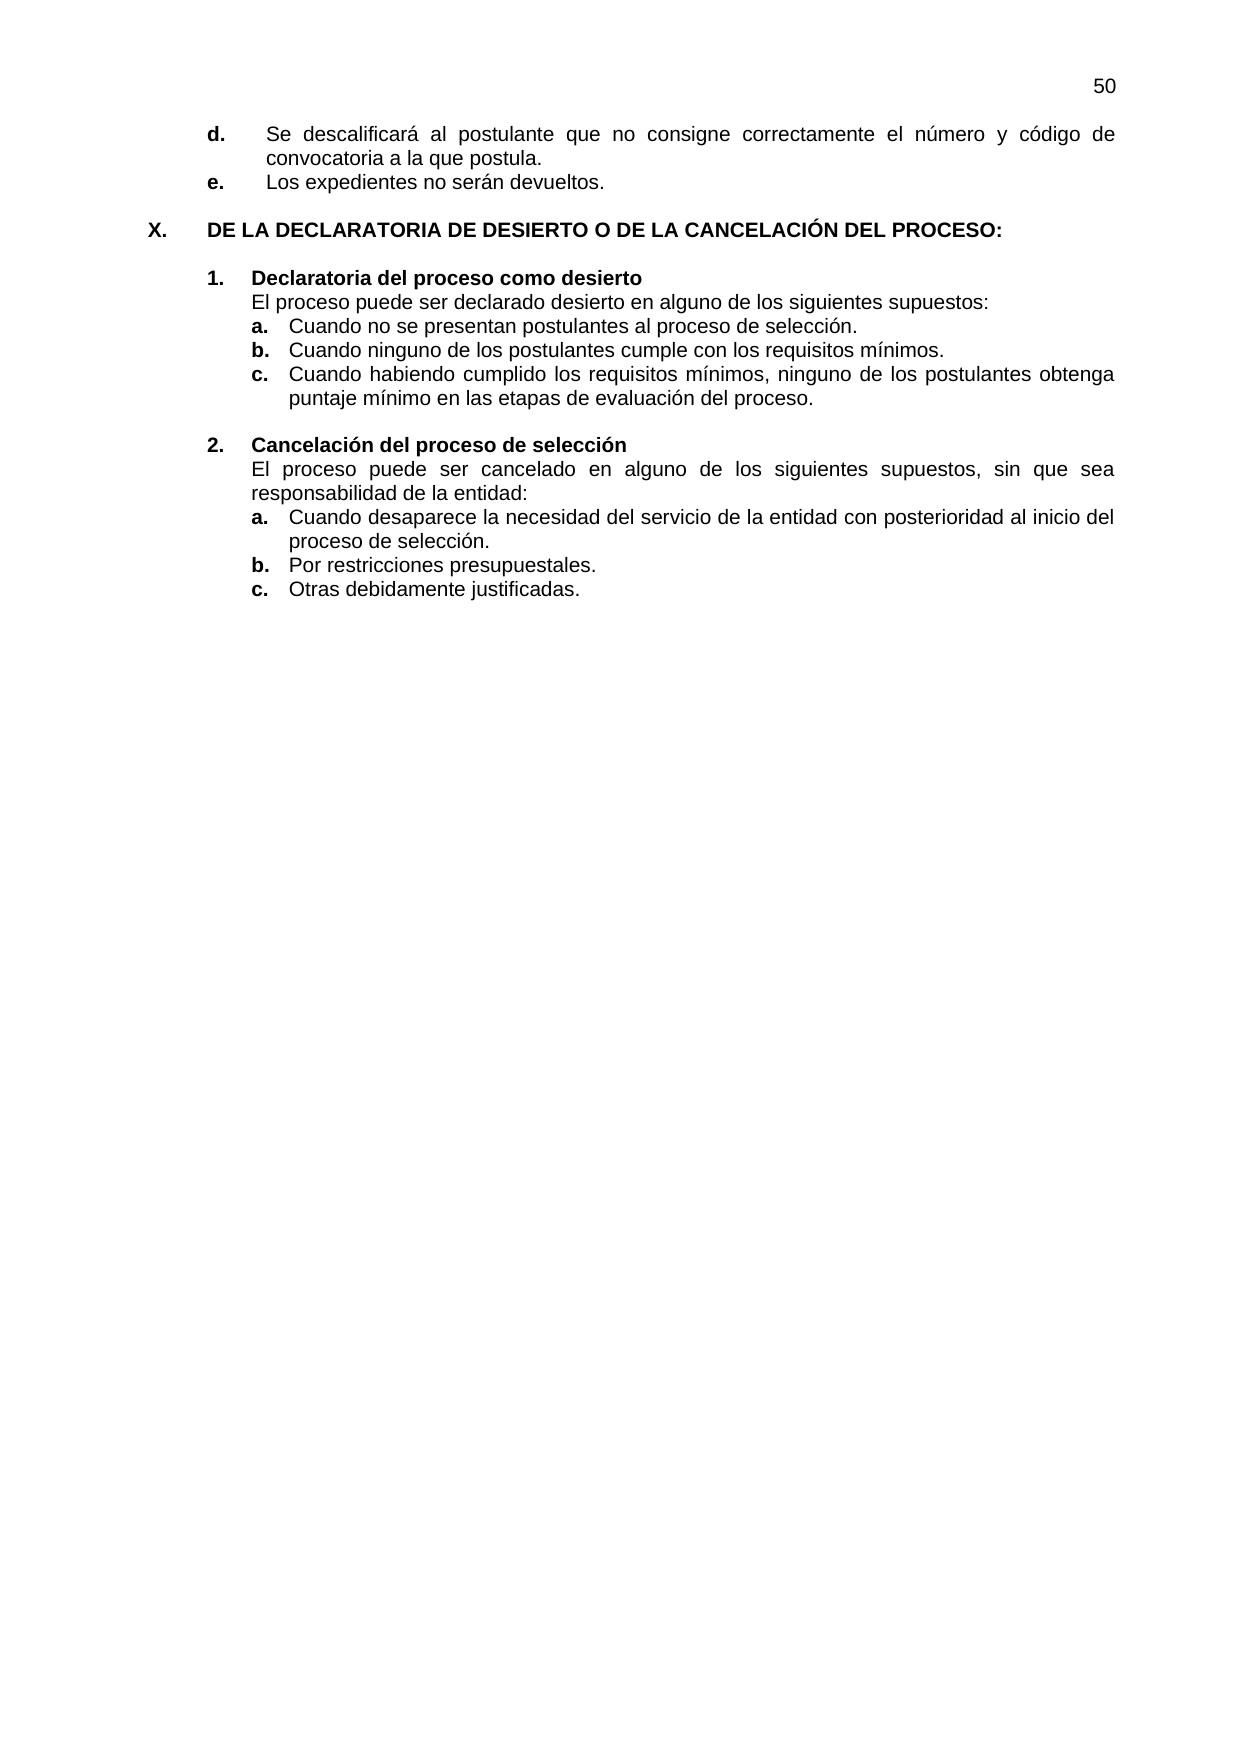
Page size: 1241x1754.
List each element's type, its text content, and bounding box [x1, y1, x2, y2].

list Cuando habiendo cumplido los requisitos mínimos, ninguno de los postulantes obtenga puntaje mínimo en las etapas de evaluación del proceso. [251, 361, 1116, 409]
list Cancelación del proceso de selección [207, 433, 1116, 457]
list Otras debidamente justificadas. [251, 577, 1116, 601]
list Cuando ninguno de los postulantes cumple con los requisitos mínimos. [251, 337, 1116, 361]
list Por restricciones presupuestales. [251, 553, 1116, 577]
list DE LA DECLARATORIA DE DESIERTO O DE LA CANCELACIÓN DEL PROCESO: [148, 218, 1116, 242]
list El proceso puede ser declarado desierto en alguno de los siguientes supuestos: [251, 289, 1116, 313]
list Declaratoria del proceso como desierto [207, 266, 1116, 289]
list Cuando no se presentan postulantes al proceso de selección. [251, 313, 1116, 337]
list El proceso puede ser cancelado en alguno de los siguientes supuestos, sin que sea responsabilidad de la entidad: [251, 457, 1116, 505]
title Los expedientes no serán devueltos. [207, 170, 1116, 194]
list Cuando desaparece la necesidad del servicio de la entidad con posterioridad al inicio del proceso de selección. [251, 505, 1116, 553]
title Se descalificará al postulante que no consigne correctamente el número y código de convocatoria a la que postula. [207, 122, 1116, 170]
